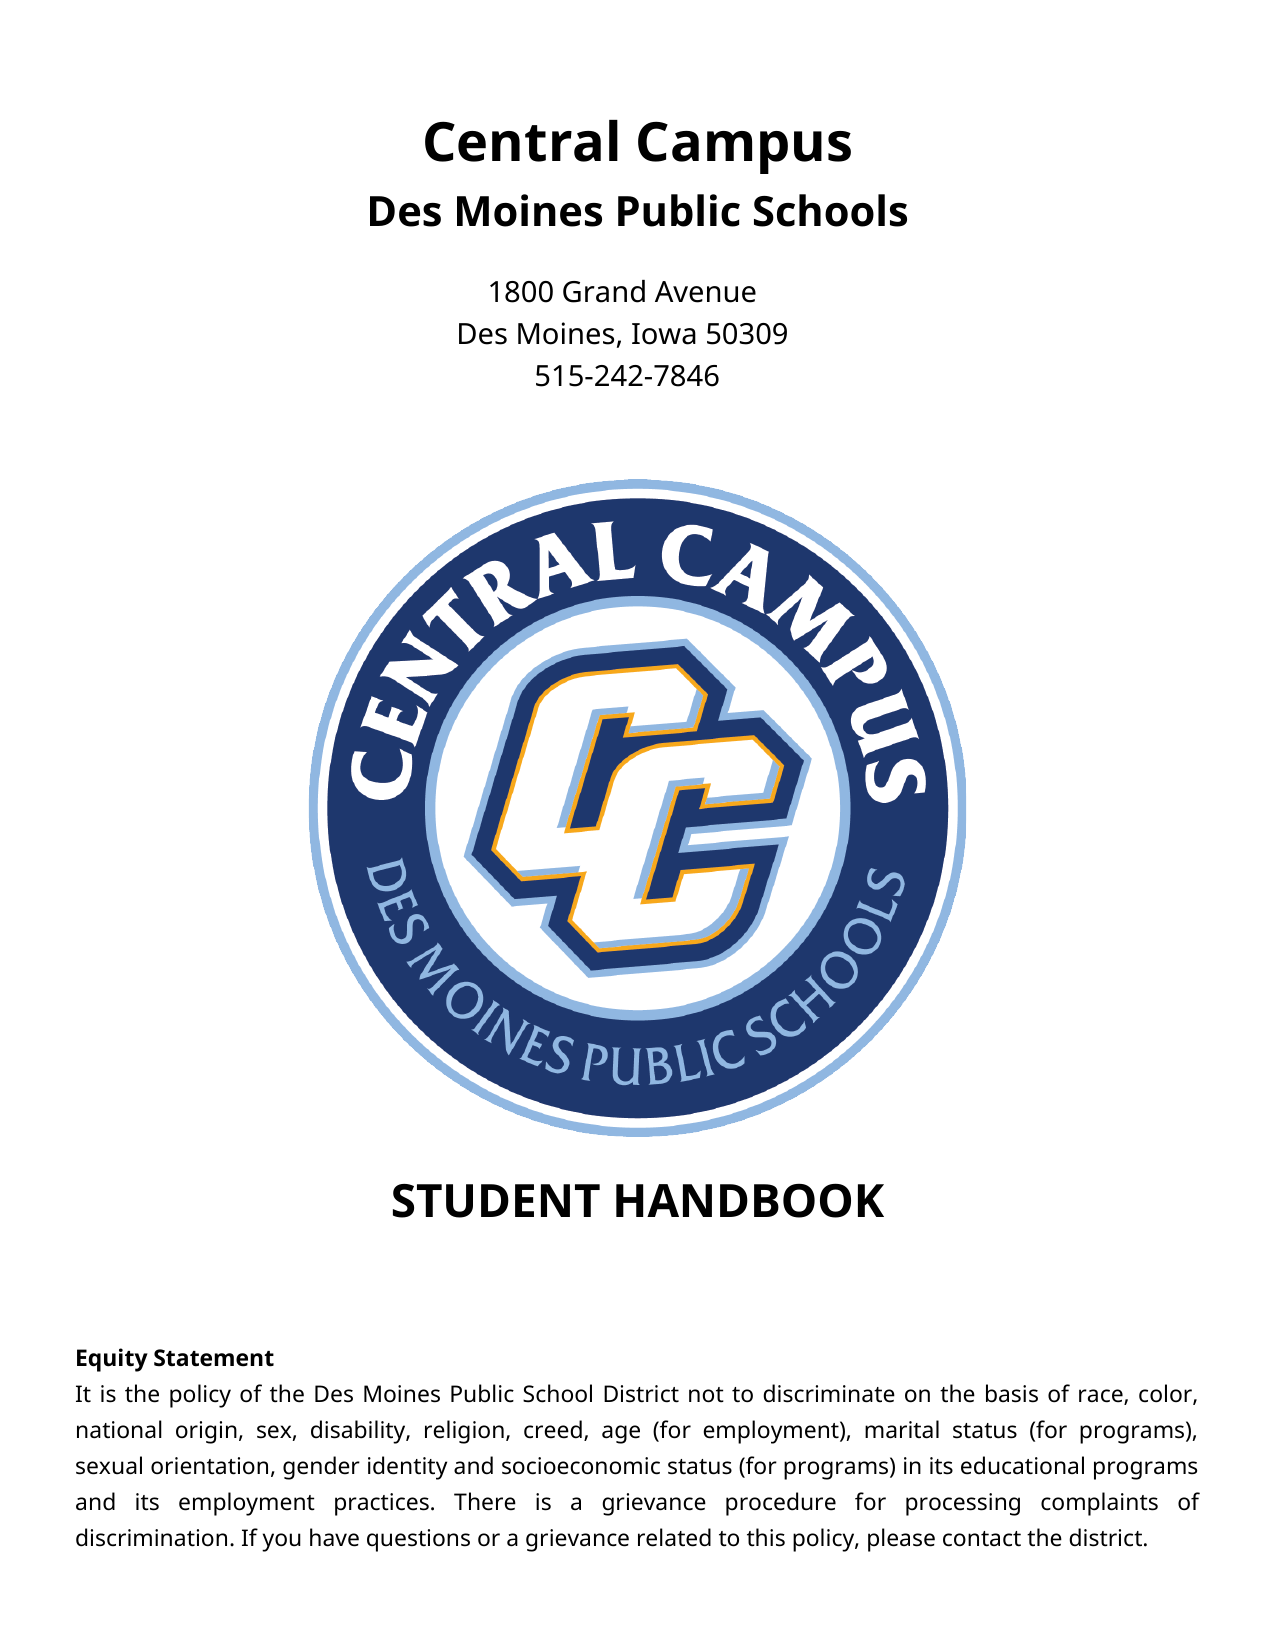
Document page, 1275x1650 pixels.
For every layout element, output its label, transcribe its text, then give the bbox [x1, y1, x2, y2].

text It is the policy of the Des Moines Public School District not to discriminate on the basis of race, color, national origin, sex, disability, religion, creed, age (for employment), marital status (for programs), sexual orientation, gender identity and socioeconomic status (for programs) in its educational programs and its employment practices. There is a grievance procedure for processing complaints of discrimination. If you have questions or a grievance related to this policy, please contact the district. [75, 1378, 1200, 1553]
text Equity Statement [75, 1342, 1127, 1373]
text STUDENT HANDBOOK [75, 1168, 1200, 1230]
text Central Campus [75, 103, 1200, 177]
text Des Moines Public Schools [75, 181, 1200, 238]
text 1800 Grand Avenue [77, 272, 1114, 311]
text Des Moines, Iowa 50309 [77, 313, 1114, 353]
picture [308, 479, 967, 1137]
text 515-242-7846 [77, 356, 1117, 395]
